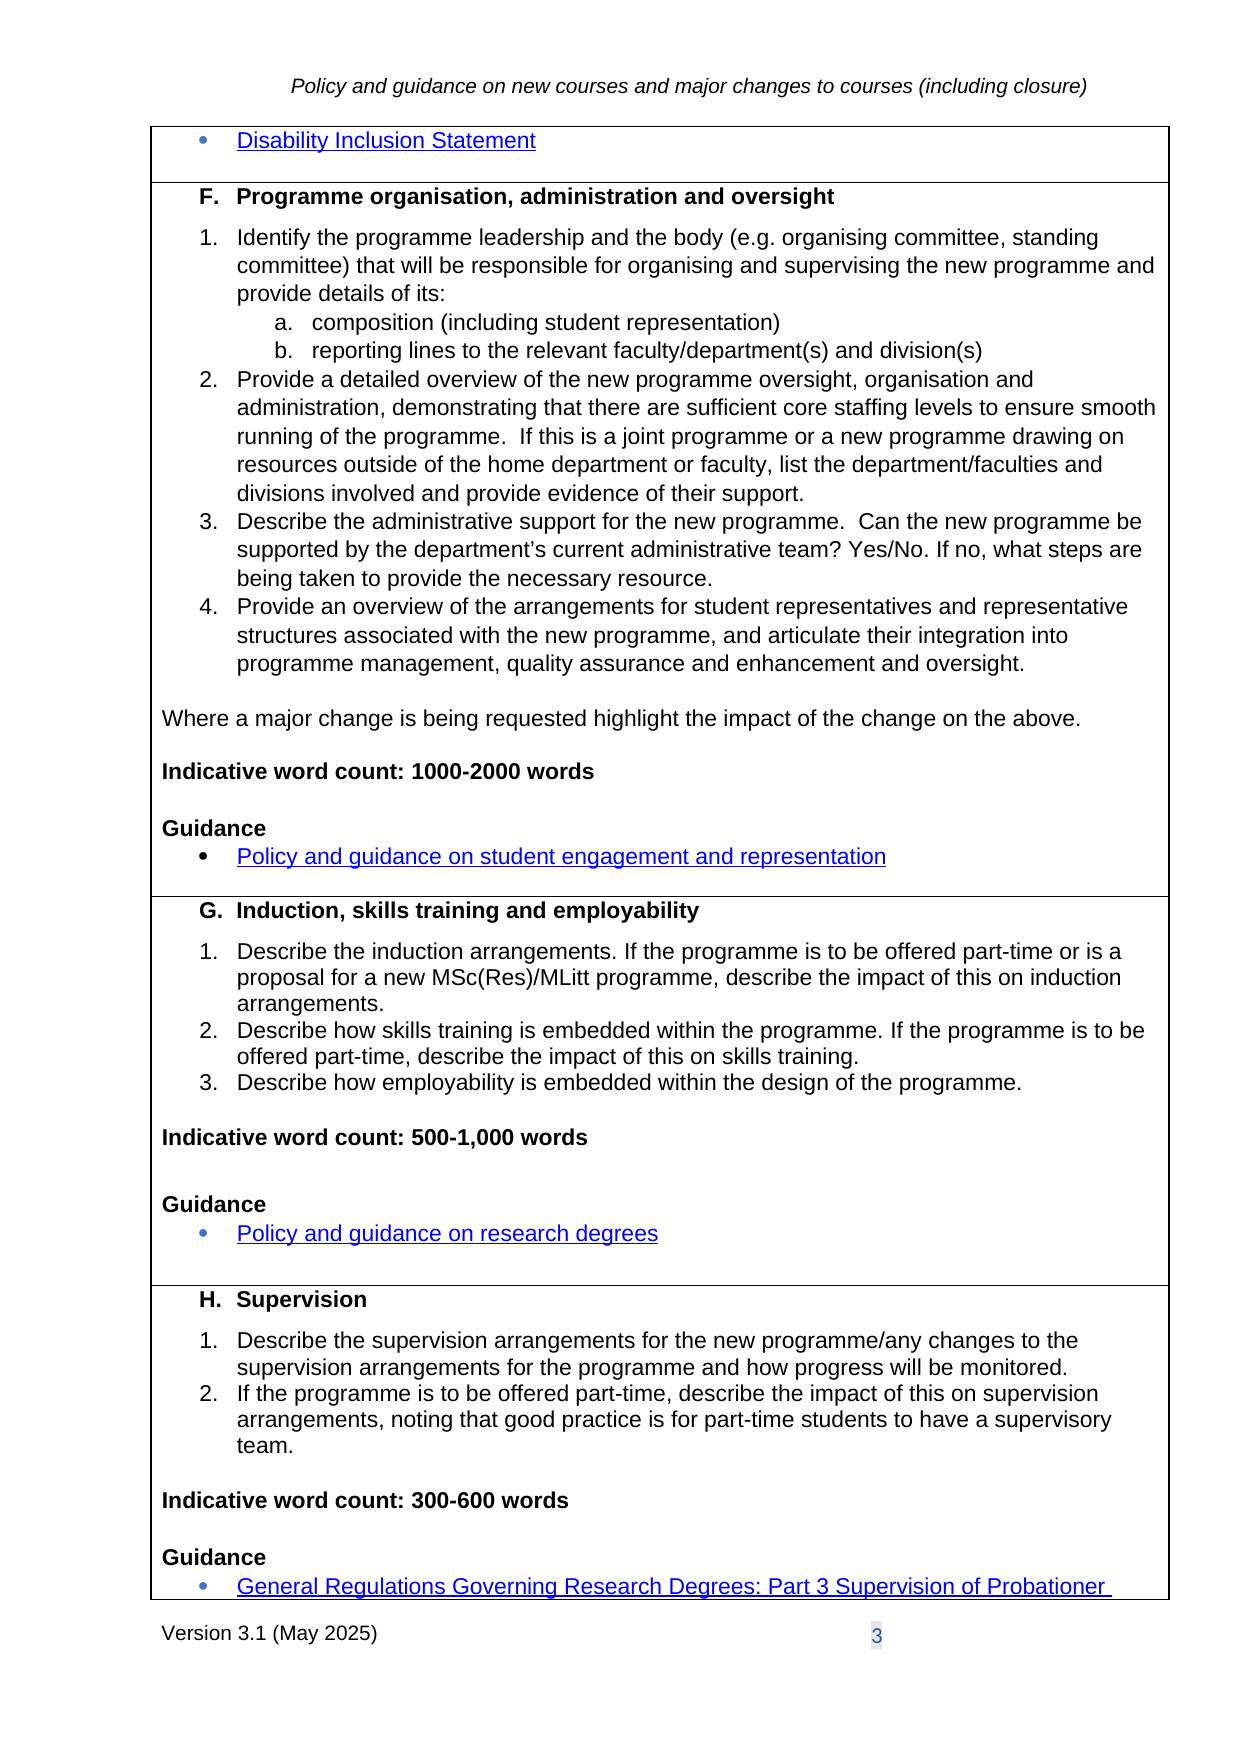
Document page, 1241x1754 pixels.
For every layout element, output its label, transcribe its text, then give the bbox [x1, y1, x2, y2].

table_cell Programme organisation, administration and oversight Identify the programme leadership and the body (e.g. organising committee, standing committee) that will be responsible for organising and supervising the new programme and provide details of its: composition (including student representation) reporting lines to the relevant faculty/department(s) and division(s) Provide a detailed overview of the new programme oversight, organisation and administration, demonstrating that there are sufficient core staffing levels to ensure smooth running of the programme. If this is a joint programme or a new programme drawing on resources outside of the home department or faculty, list the department/faculties and divisions involved and provide evidence of their support. Describe the administrative support for the new programme. Can the new programme be supported by the department’s current administrative team? Yes/No. If no, what steps are being taken to provide the necessary resource. Provide an overview of the arrangements for student representatives and representative structures associated with the new programme, and articulate their integration into programme management, quality assurance and enhancement and oversight. Where a major change is being requested highlight the impact of the change on the above. Indicative word count: 1000-2000 words Guidance Policy and guidance on student engagement and representation [152, 183, 1168, 896]
table_cell Induction, skills training and employability Describe the induction arrangements. If the programme is to be offered part-time or is a proposal for a new MSc(Res)/MLitt programme, describe the impact of this on induction arrangements. Describe how skills training is embedded within the programme. If the programme is to be offered part-time, describe the impact of this on skills training. Describe how employability is embedded within the design of the programme. Indicative word count: 500-1,000 words Guidance Policy and guidance on research degrees [152, 897, 1168, 1285]
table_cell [152, 1286, 1168, 1599]
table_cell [152, 127, 1168, 182]
